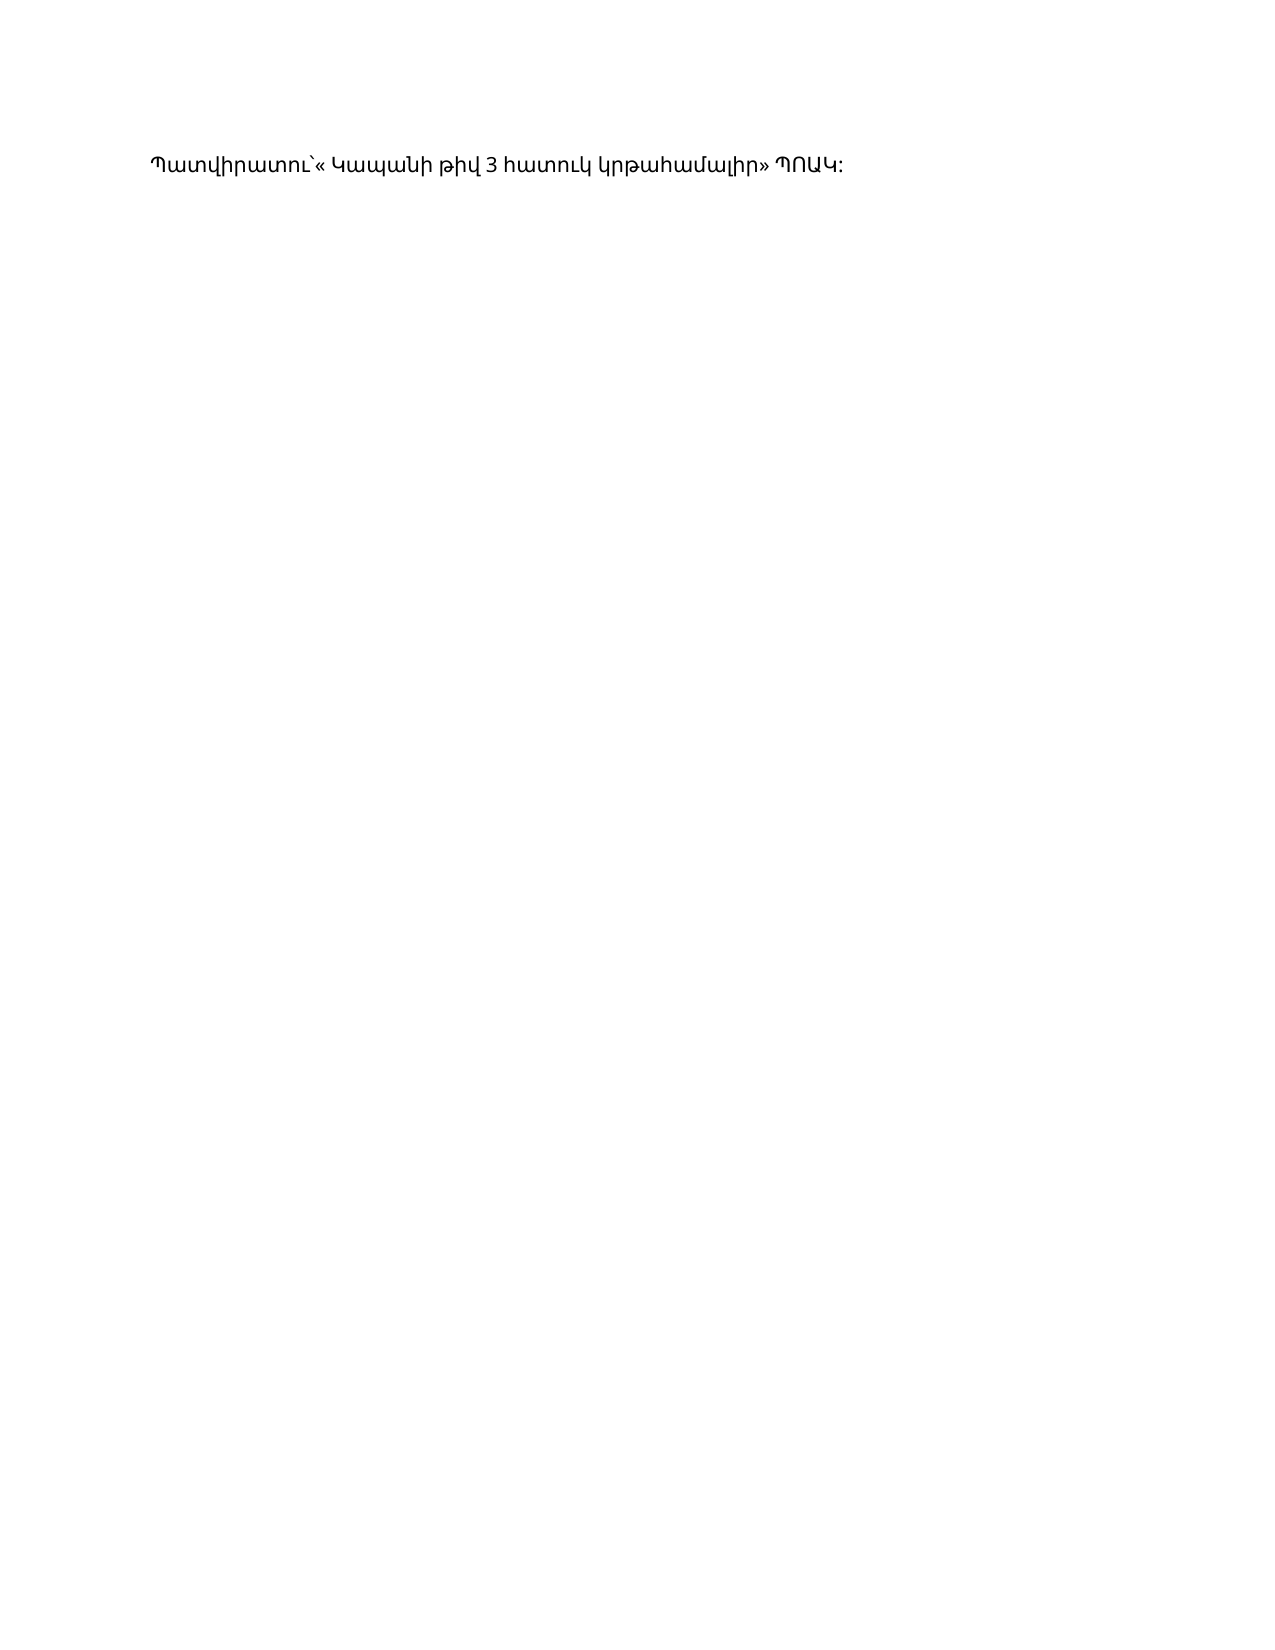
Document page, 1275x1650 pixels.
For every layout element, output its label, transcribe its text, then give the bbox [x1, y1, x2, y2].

text Պատվիրատու՝« Կապանի թիվ 3 հատուկ կրթահամալիր» ՊՈԱԿ: [150, 150, 1125, 178]
